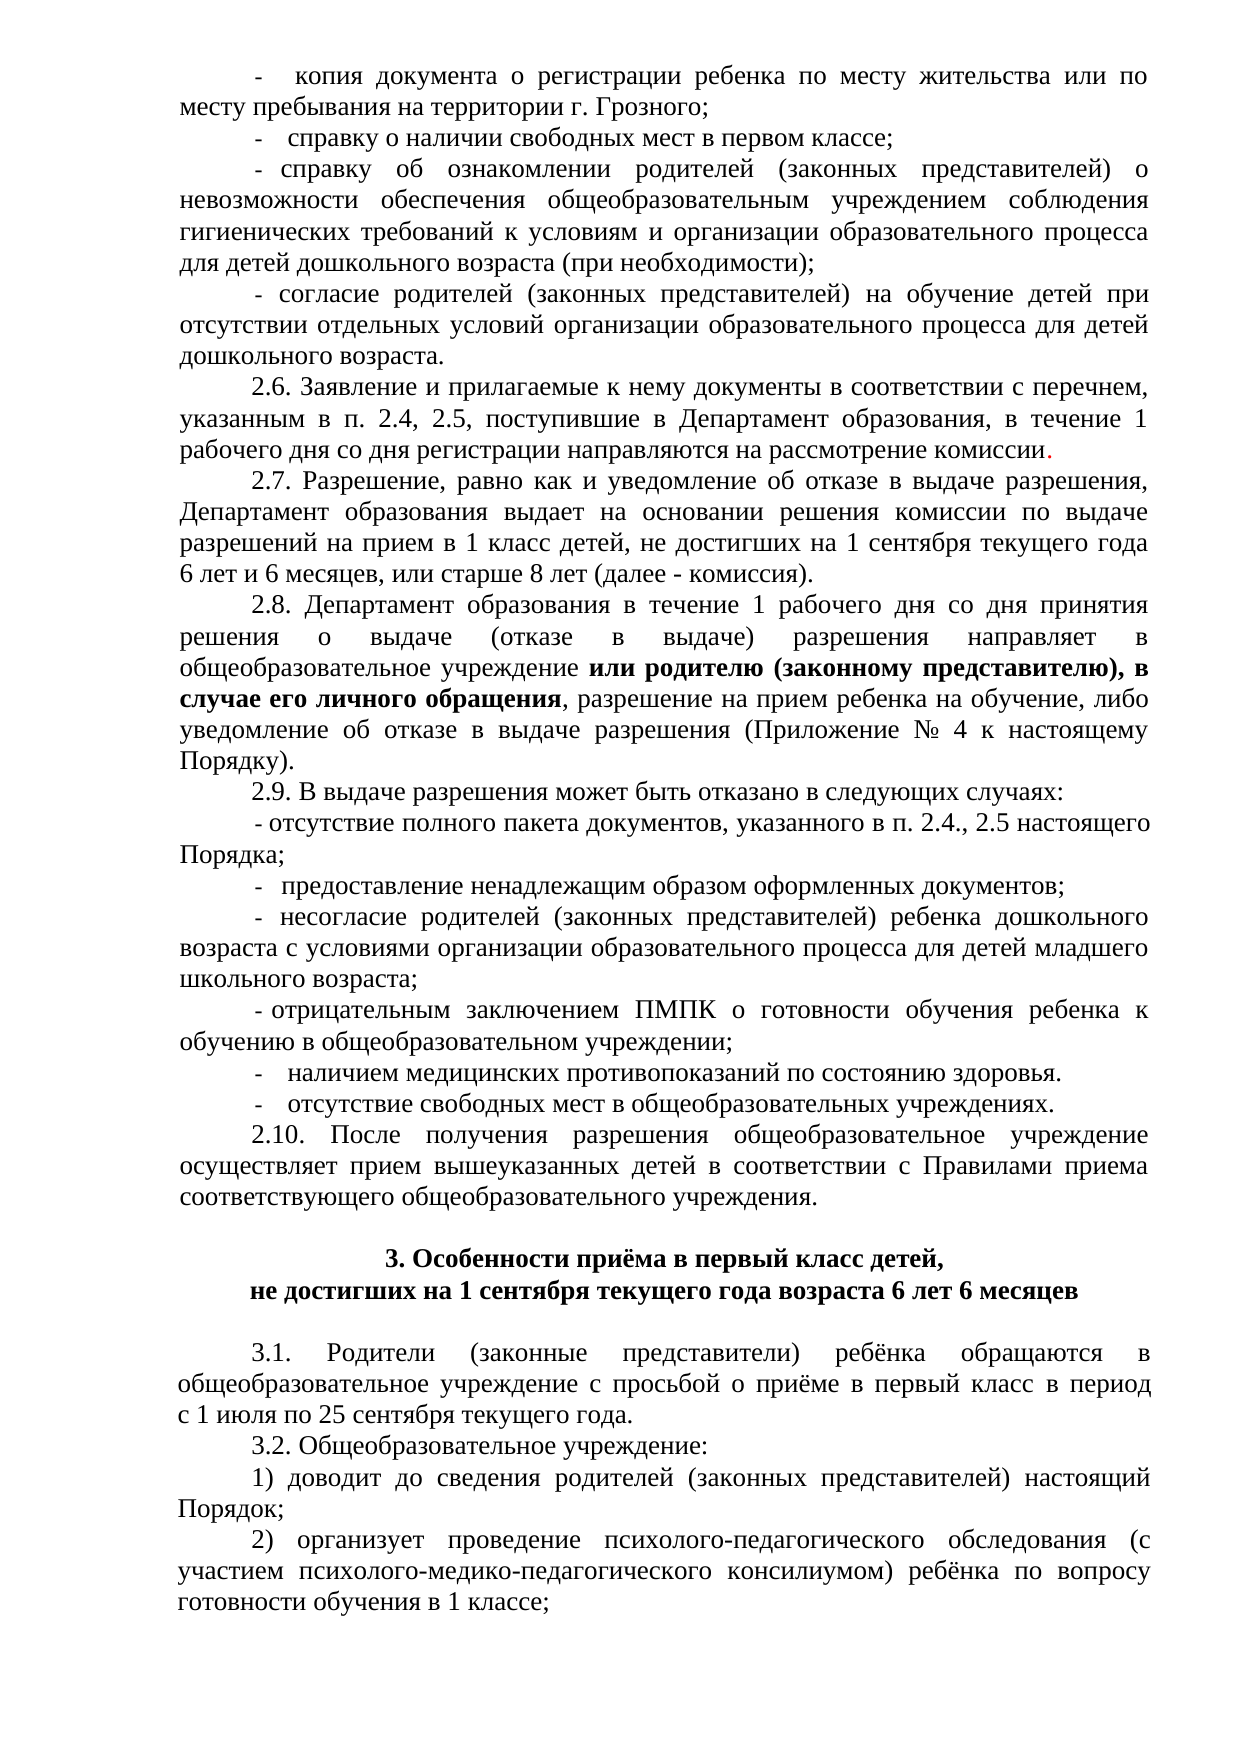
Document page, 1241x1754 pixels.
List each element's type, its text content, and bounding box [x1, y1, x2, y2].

text 2.9. В выдаче разрешения может быть отказано в следующих случаях: [179, 775, 1149, 807]
text не достигших на 1 сентября текущего года возраста 6 лет 6 месяцев [177, 1274, 1152, 1305]
text 2.8. Департамент образования в течение 1 рабочего дня со дня принятия решения о выдаче (отказе в выдаче) разрешения направляет в общеобразовательное учреждение или родителю (законному представителю), в случае его личного обращения, разрешение на прием ребенка на обучение, либо уведомление об отказе в выдаче разрешения (Приложение № 4 к настоящему Порядку). [179, 588, 1149, 775]
list отсутствие свободных мест в общеобразовательных учреждениях. [179, 1087, 1152, 1118]
list отсутствие полного пакета документов, указанного в п. 2.4., 2.5 настоящего Порядка; [179, 807, 1152, 869]
list наличием медицинских противопоказаний по состоянию здоровья. [179, 1056, 1152, 1087]
list согласие родителей (законных представителей) на обучение детей при отсутствии отдельных условий организации образовательного процесса для детей дошкольного возраста. [179, 277, 1149, 371]
list справку об ознакомлении родителей (законных представителей) о невозможности обеспечения общеобразовательным учреждением соблюдения гигиенических требований к условиям и организации образовательного процесса для детей дошкольного возраста (при необходимости); [179, 152, 1149, 277]
list несогласие родителей (законных представителей) ребенка дошкольного возраста с условиями организации образовательного процесса для детей младшего школьного возраста; [179, 900, 1149, 993]
list предоставление ненадлежащим образом оформленных документов; [179, 869, 1152, 900]
list справку о наличии свободных мест в первом классе; [179, 121, 1152, 152]
text 3. Особенности приёма в первый класс детей, [177, 1243, 1152, 1274]
text 2.7. Разрешение, равно как и уведомление об отказе в выдаче разрешения, Департамент образования выдает на основании решения комиссии по выдаче разрешений на прием в 1 класс детей, не достигших на 1 сентября текущего года 6 лет и 6 месяцев, или старше 8 лет (далее - комиссия). [179, 464, 1149, 588]
text 3.2. Общеобразовательное учреждение: [177, 1429, 1152, 1461]
list копия документа о регистрации ребенка по месту жительства или по месту пребывания на территории г. Грозного; [179, 59, 1149, 121]
text 2.6. Заявление и прилагаемые к нему документы в соответствии с перечнем, указанным в п. 2.4, 2.5, поступившие в Департамент образования, в течение 1 рабочего дня со дня регистрации направляются на рассмотрение комиссии. [179, 371, 1149, 464]
list отрицательным заключением ПМПК о готовности обучения ребенка к обучению в общеобразовательном учреждении; [179, 993, 1149, 1056]
text 2) организует проведение психолого-педагогического обследования (с участием психолого-медико-педагогического консилиумом) ребёнка по вопросу готовности обучения в 1 классе; [177, 1523, 1152, 1616]
text 3.1. Родители (законные представители) ребёнка обращаются в общеобразовательное учреждение с просьбой о приёме в первый класс в период с 1 июля по 25 сентября текущего года. [177, 1336, 1152, 1429]
text 2.10. После получения разрешения общеобразовательное учреждение осуществляет прием вышеуказанных детей в соответствии с Правилами приема соответствующего общеобразовательного учреждения. [179, 1118, 1149, 1211]
text 1) доводит до сведения родителей (законных представителей) настоящий Порядок; [177, 1461, 1152, 1523]
